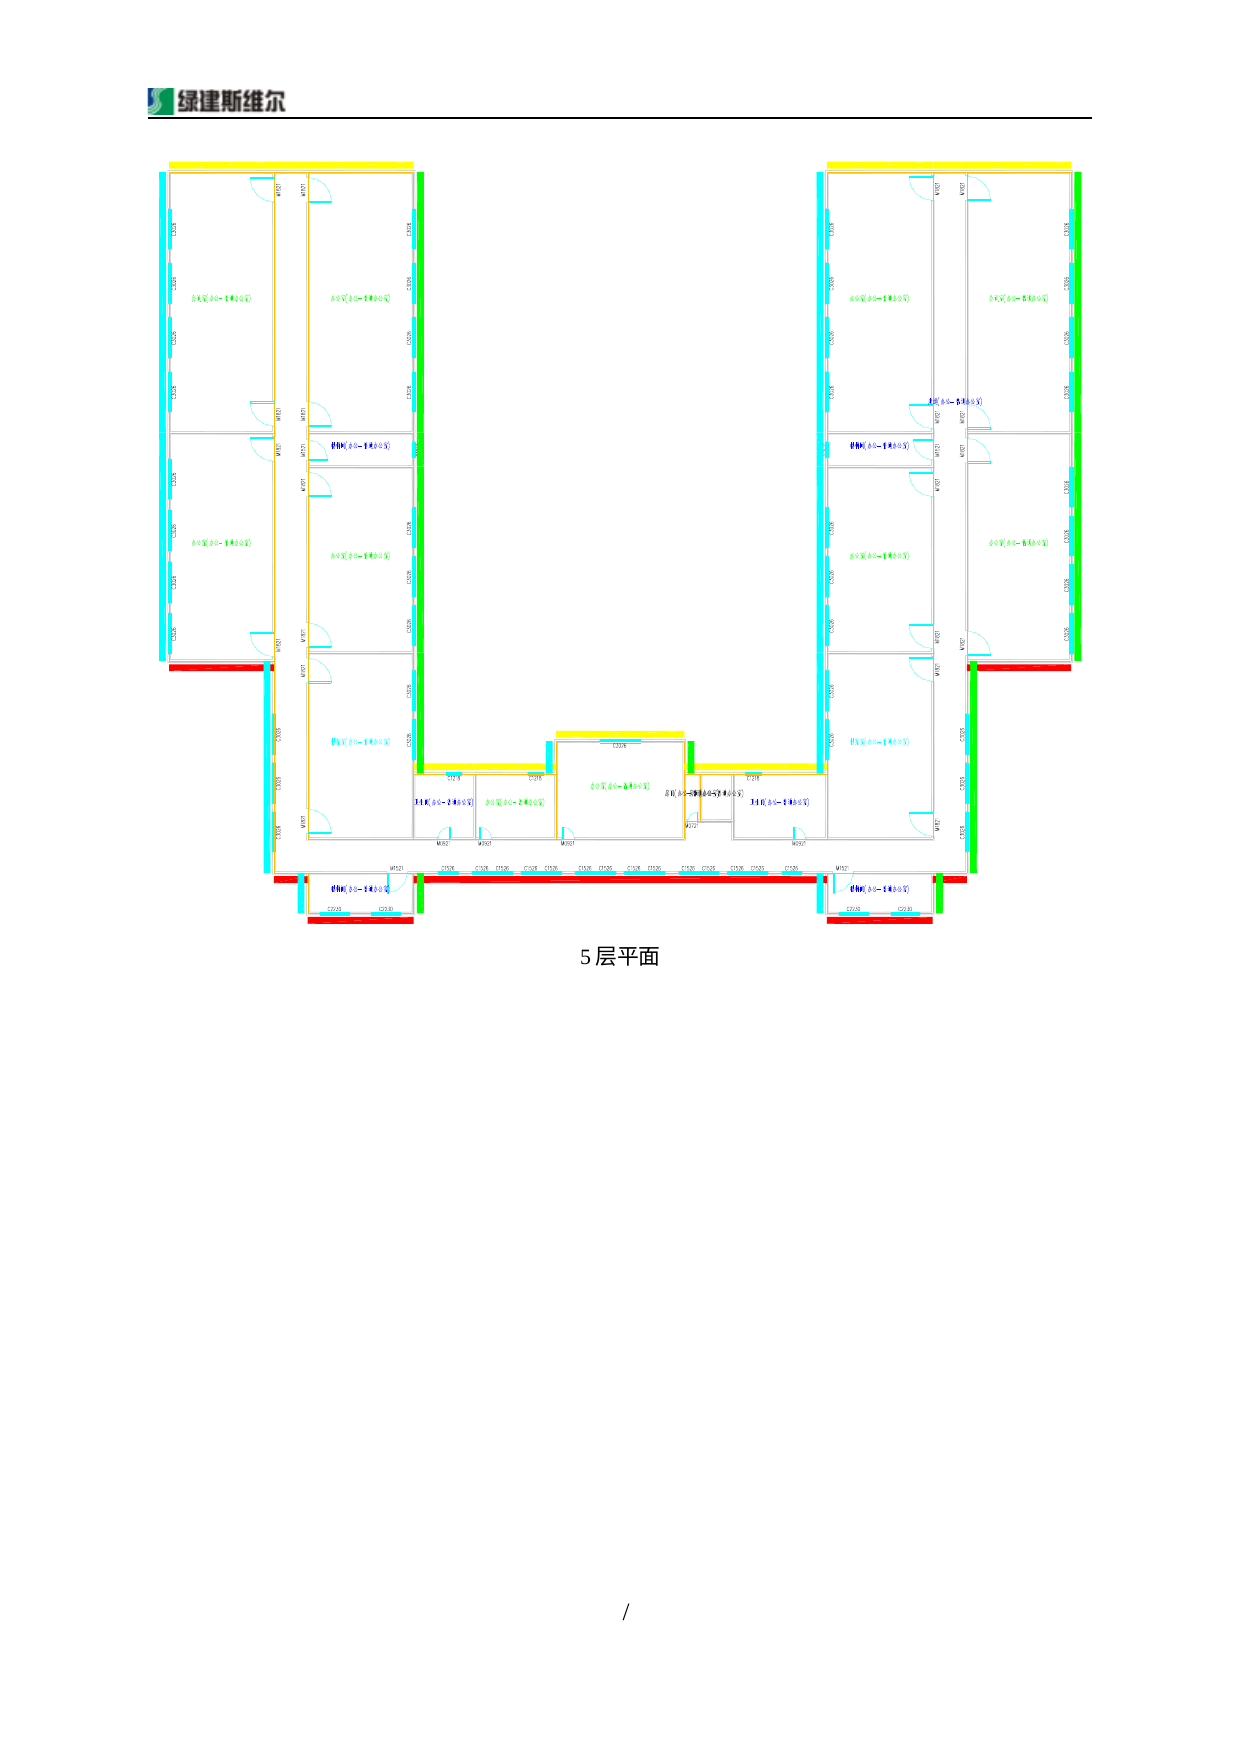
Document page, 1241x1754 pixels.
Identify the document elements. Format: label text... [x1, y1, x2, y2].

text 5层平面 [148, 938, 1092, 971]
picture [147, 88, 289, 115]
